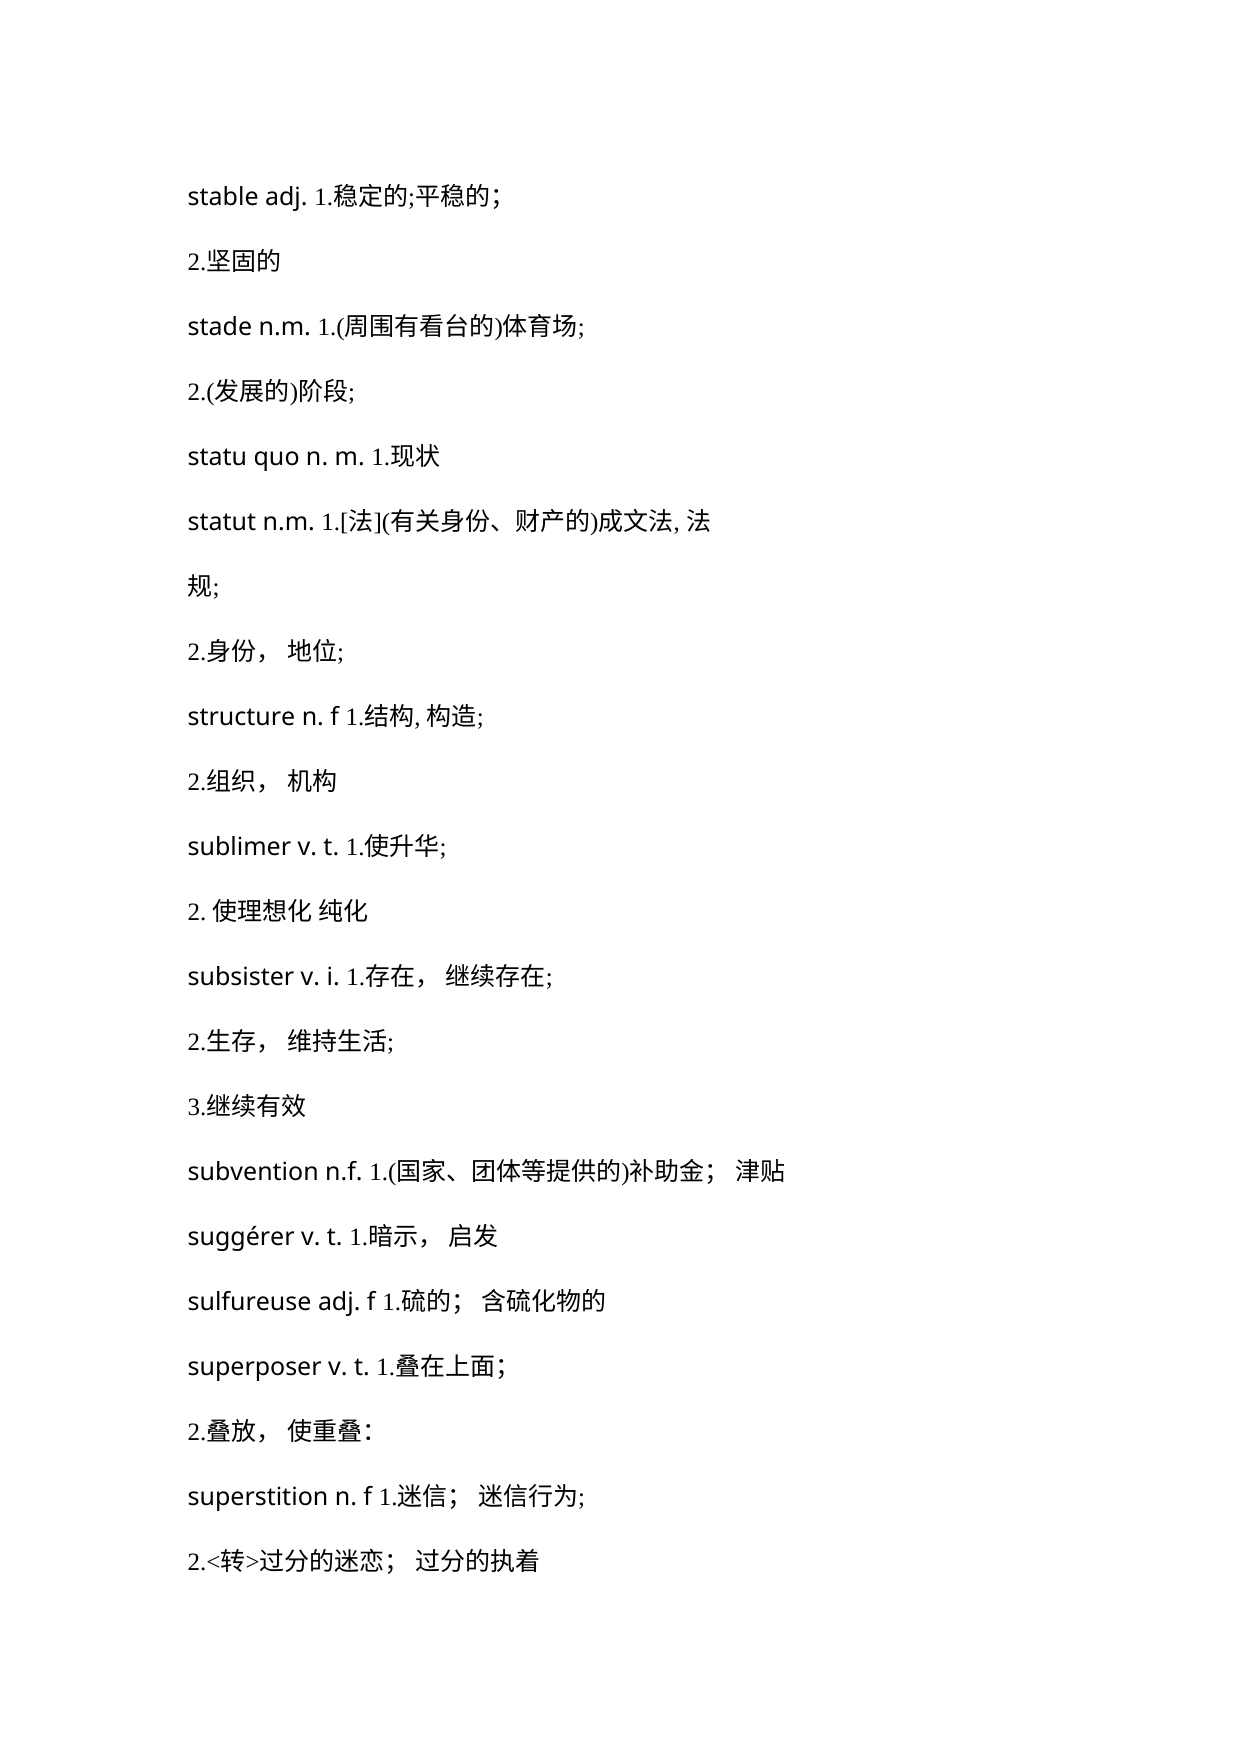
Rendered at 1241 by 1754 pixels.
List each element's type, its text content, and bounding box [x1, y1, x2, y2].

text 2.组织， 机构 [187, 747, 1053, 812]
text 规; [187, 552, 1053, 617]
text sulfureuse adj. f 1.硫的； 含硫化物的 [187, 1267, 1053, 1332]
text statu quo n. m. 1.现状 [187, 422, 1053, 487]
text statut n.m. 1.[法](有关身份、财产的)成文法, 法 [187, 487, 1053, 552]
text superposer v. t. 1.叠在上面； [187, 1332, 1053, 1397]
text structure n. f 1.结构, 构造; [187, 682, 1053, 747]
text 2. 使理想化 纯化 [187, 877, 1053, 942]
text 2.(发展的)阶段; [187, 357, 1053, 422]
text 2.生存， 维持生活; [187, 1007, 1053, 1072]
text subsister v. i. 1.存在， 继续存在; [187, 942, 1053, 1007]
text suggérer v. t. 1.暗示， 启发 [187, 1202, 1053, 1267]
text sublimer v. t. 1.使升华; [187, 812, 1053, 877]
text stade n.m. 1.(周围有看台的)体育场; [187, 292, 1053, 357]
text 2.坚固的 [187, 227, 1053, 292]
text subvention n.f. 1.(国家、团体等提供的)补助金； 津贴 [187, 1137, 1053, 1202]
text stable adj. 1.稳定的;平稳的； [187, 162, 1053, 227]
text 3.继续有效 [187, 1072, 1053, 1137]
text 2.<转>过分的迷恋； 过分的执着 [187, 1527, 1053, 1592]
text 2.叠放， 使重叠： [187, 1397, 1053, 1462]
text superstition n. f 1.迷信； 迷信行为; [187, 1462, 1053, 1527]
text 2.身份， 地位; [187, 617, 1053, 682]
